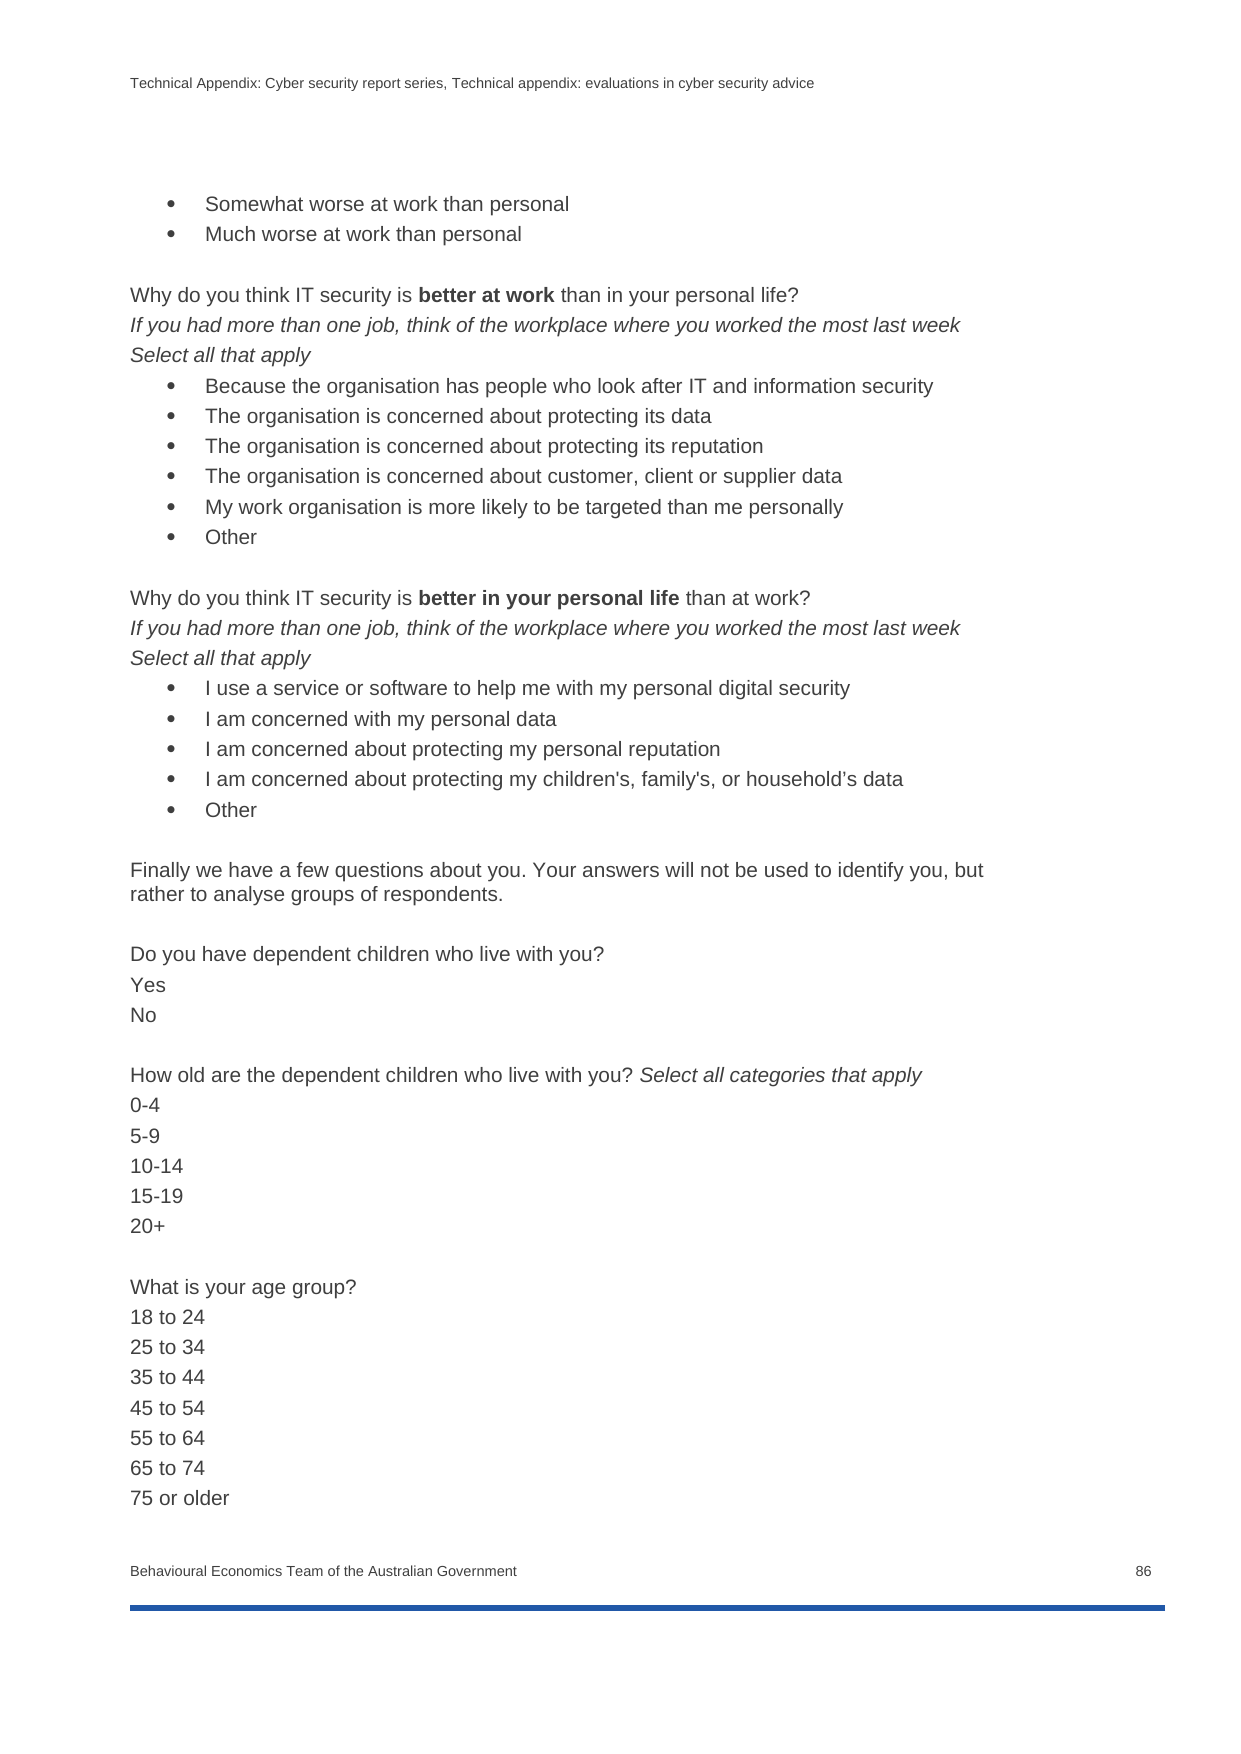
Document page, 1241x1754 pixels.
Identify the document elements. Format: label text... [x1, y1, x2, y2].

list Because the organisation has people who look after IT and information security [167, 373, 992, 397]
text 0-4 [130, 1093, 992, 1117]
text What is your age group? [130, 1274, 992, 1298]
text Why do you think IT security is better at work than in your personal life? [130, 283, 992, 307]
text 20+ [130, 1214, 992, 1238]
text 10-14 [130, 1154, 992, 1178]
text Yes [130, 972, 992, 996]
list Other [167, 525, 992, 549]
text No [130, 1003, 992, 1027]
text 75 or older [130, 1486, 992, 1510]
list I am concerned with my personal data [167, 706, 992, 731]
list The organisation is concerned about protecting its data [167, 404, 992, 428]
text If you had more than one job, think of the workplace where you worked the most last week [130, 616, 992, 640]
text How old are the dependent children who live with you? Select all categories that apply [130, 1063, 992, 1087]
list Much worse at work than personal [167, 222, 992, 246]
list I use a service or software to help me with my personal digital security [167, 676, 992, 700]
text 65 to 74 [130, 1456, 992, 1480]
text Finally we have a few questions about you. Your answers will not be used to identify you, but rather to analyse groups of respondents. [130, 858, 992, 906]
text 55 to 64 [130, 1426, 992, 1449]
text Why do you think IT security is better in your personal life than at work? [130, 586, 992, 609]
list The organisation is concerned about customer, client or supplier data [167, 464, 992, 488]
text If you had more than one job, think of the workplace where you worked the most last week [130, 313, 992, 337]
list Other [167, 797, 992, 821]
text 18 to 24 [130, 1305, 992, 1329]
text Select all that apply [130, 646, 992, 670]
list I am concerned about protecting my personal reputation [167, 737, 992, 761]
text 45 to 54 [130, 1395, 992, 1419]
list Somewhat worse at work than personal [167, 192, 992, 216]
list My work organisation is more likely to be targeted than me personally [167, 495, 992, 519]
list The organisation is concerned about protecting its reputation [167, 434, 992, 458]
text 35 to 44 [130, 1365, 992, 1389]
list I am concerned about protecting my children's, family's, or household’s data [167, 767, 992, 791]
text Do you have dependent children who live with you? [130, 942, 992, 966]
text 25 to 34 [130, 1335, 992, 1359]
text 5-9 [130, 1123, 992, 1147]
text Select all that apply [130, 343, 992, 367]
text 15-19 [130, 1184, 992, 1208]
